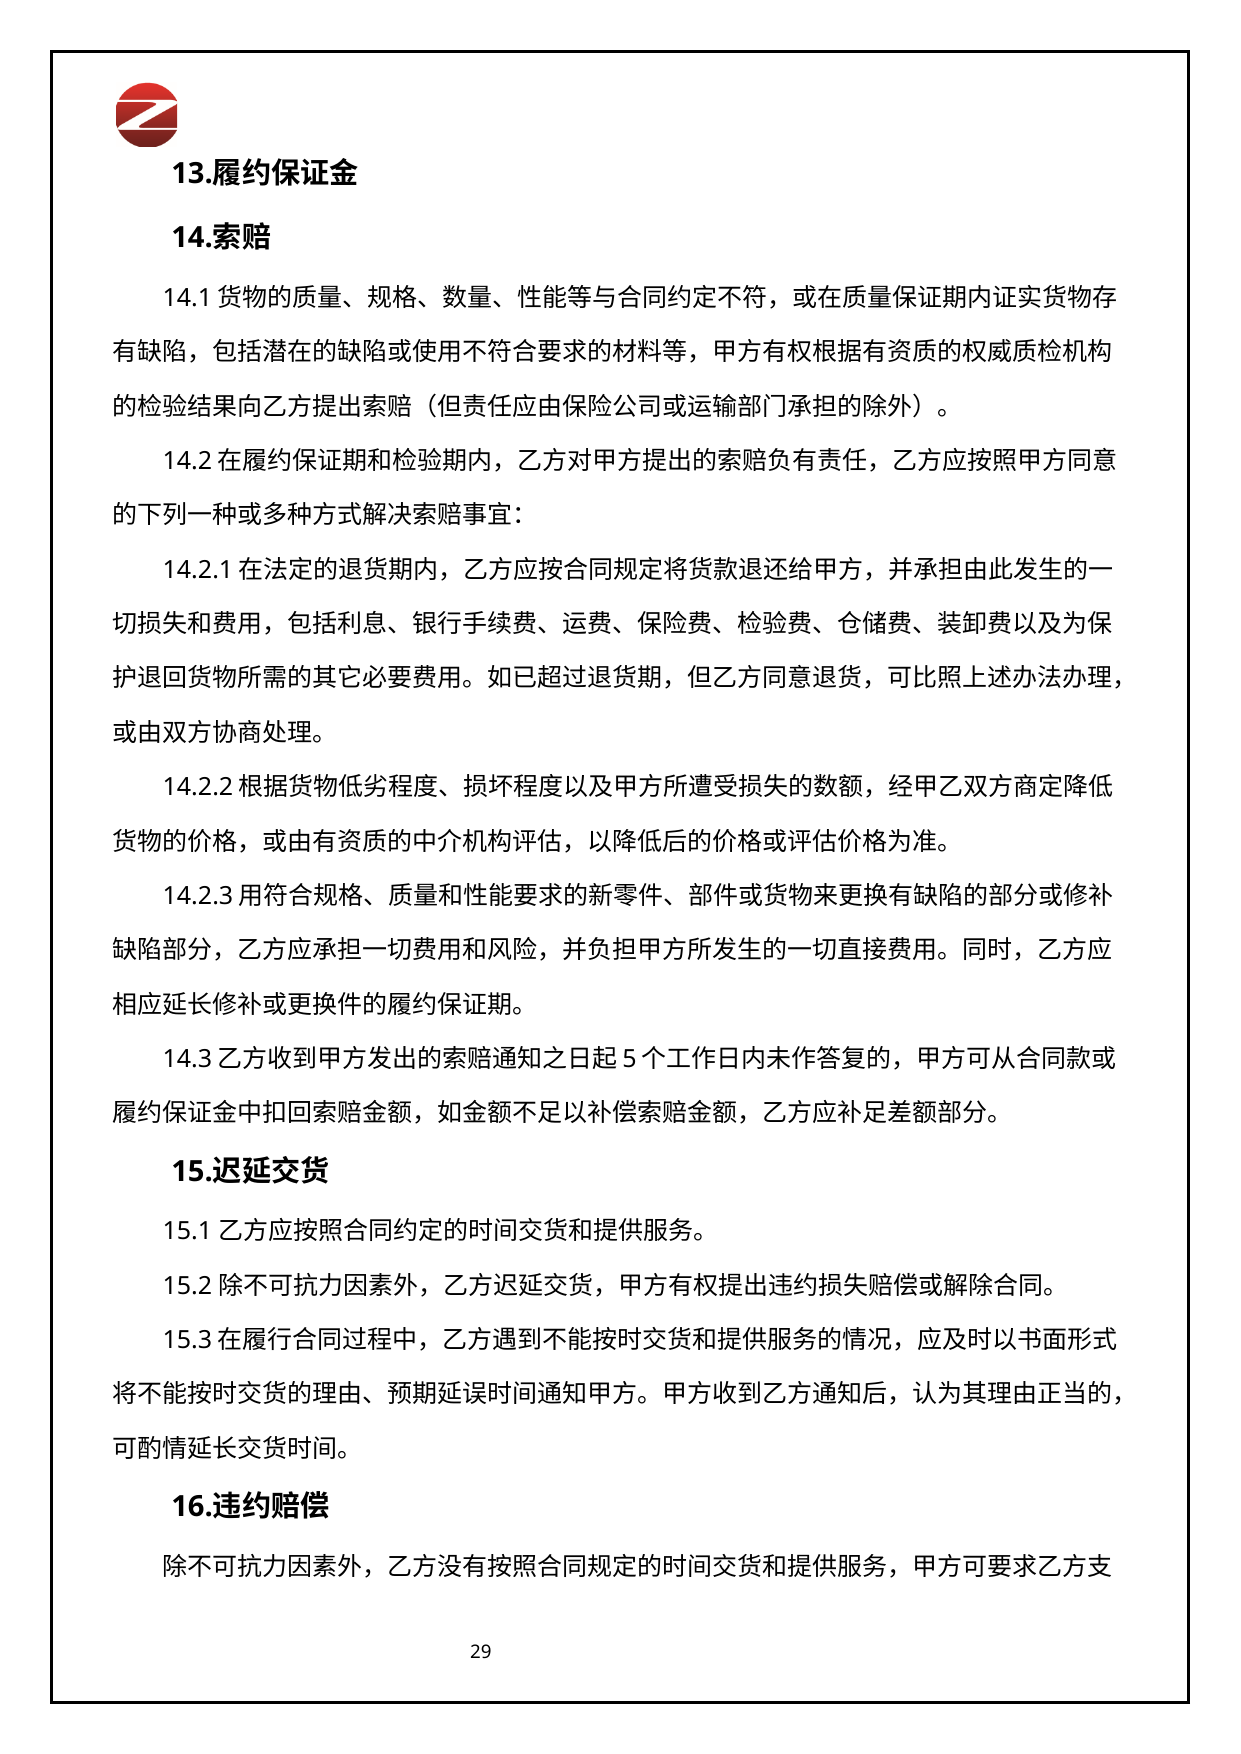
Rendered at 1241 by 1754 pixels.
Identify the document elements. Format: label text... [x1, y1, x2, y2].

text 除不可抗力因素外，乙方没有按照合同规定的时间交货和提供服务，甲方可要求乙方支付违约金。违约金每日按合同总价款的千分之五计收。 [112, 1546, 1128, 1582]
text 14.索赔 [112, 214, 1128, 256]
text 16.违约赔偿 [112, 1483, 1128, 1525]
text 14.2在履约保证期和检验期内，乙方对甲方提出的索赔负有责任，乙方应按照甲方同意的下列一种或多种方式解决索赔事宜： [112, 440, 1128, 531]
text 15.1 乙方应按照合同约定的时间交货和提供服务。 [112, 1211, 1128, 1247]
text 14.2.1在法定的退货期内，乙方应按合同规定将货款退还给甲方，并承担由此发生的一切损失和费用，包括利息、银行手续费、运费、保险费、检验费、仓储费、装卸费以及为保护退回货物所需的其它必要费用。如已超过退货期，但乙方同意退货，可比照上述办法办理，或由双方协商处理。 [112, 549, 1128, 748]
text 15.3在履行合同过程中，乙方遇到不能按时交货和提供服务的情况，应及时以书面形式将不能按时交货的理由、预期延误时间通知甲方。甲方收到乙方通知后，认为其理由正当的，可酌情延长交货时间。 [112, 1319, 1128, 1464]
text 14.2.2根据货物低劣程度、损坏程度以及甲方所遭受损失的数额，经甲乙双方商定降低货物的价格，或由有资质的中介机构评估，以降低后的价格或评估价格为准。 [112, 767, 1128, 857]
text 14.3乙方收到甲方发出的索赔通知之日起5个工作日内未作答复的，甲方可从合同款或履约保证金中扣回索赔金额，如金额不足以补偿索赔金额，乙方应补足差额部分。 [112, 1038, 1128, 1129]
text 13.履约保证金 [112, 150, 1128, 192]
text 14.1货物的质量、规格、数量、性能等与合同约定不符，或在质量保证期内证实货物存有缺陷，包括潜在的缺陷或使用不符合要求的材料等，甲方有权根据有资质的权威质检机构的检验结果向乙方提出索赔（但责任应由保险公司或运输部门承担的除外）。 [112, 277, 1128, 422]
picture [114, 82, 177, 145]
text 15.2 除不可抗力因素外，乙方迟延交货，甲方有权提出违约损失赔偿或解除合同。 [112, 1265, 1128, 1301]
text 15.迟延交货 [112, 1147, 1128, 1189]
text 14.2.3用符合规格、质量和性能要求的新零件、部件或货物来更换有缺陷的部分或修补缺陷部分，乙方应承担一切费用和风险，并负担甲方所发生的一切直接费用。同时，乙方应相应延长修补或更换件的履约保证期。 [112, 875, 1128, 1020]
